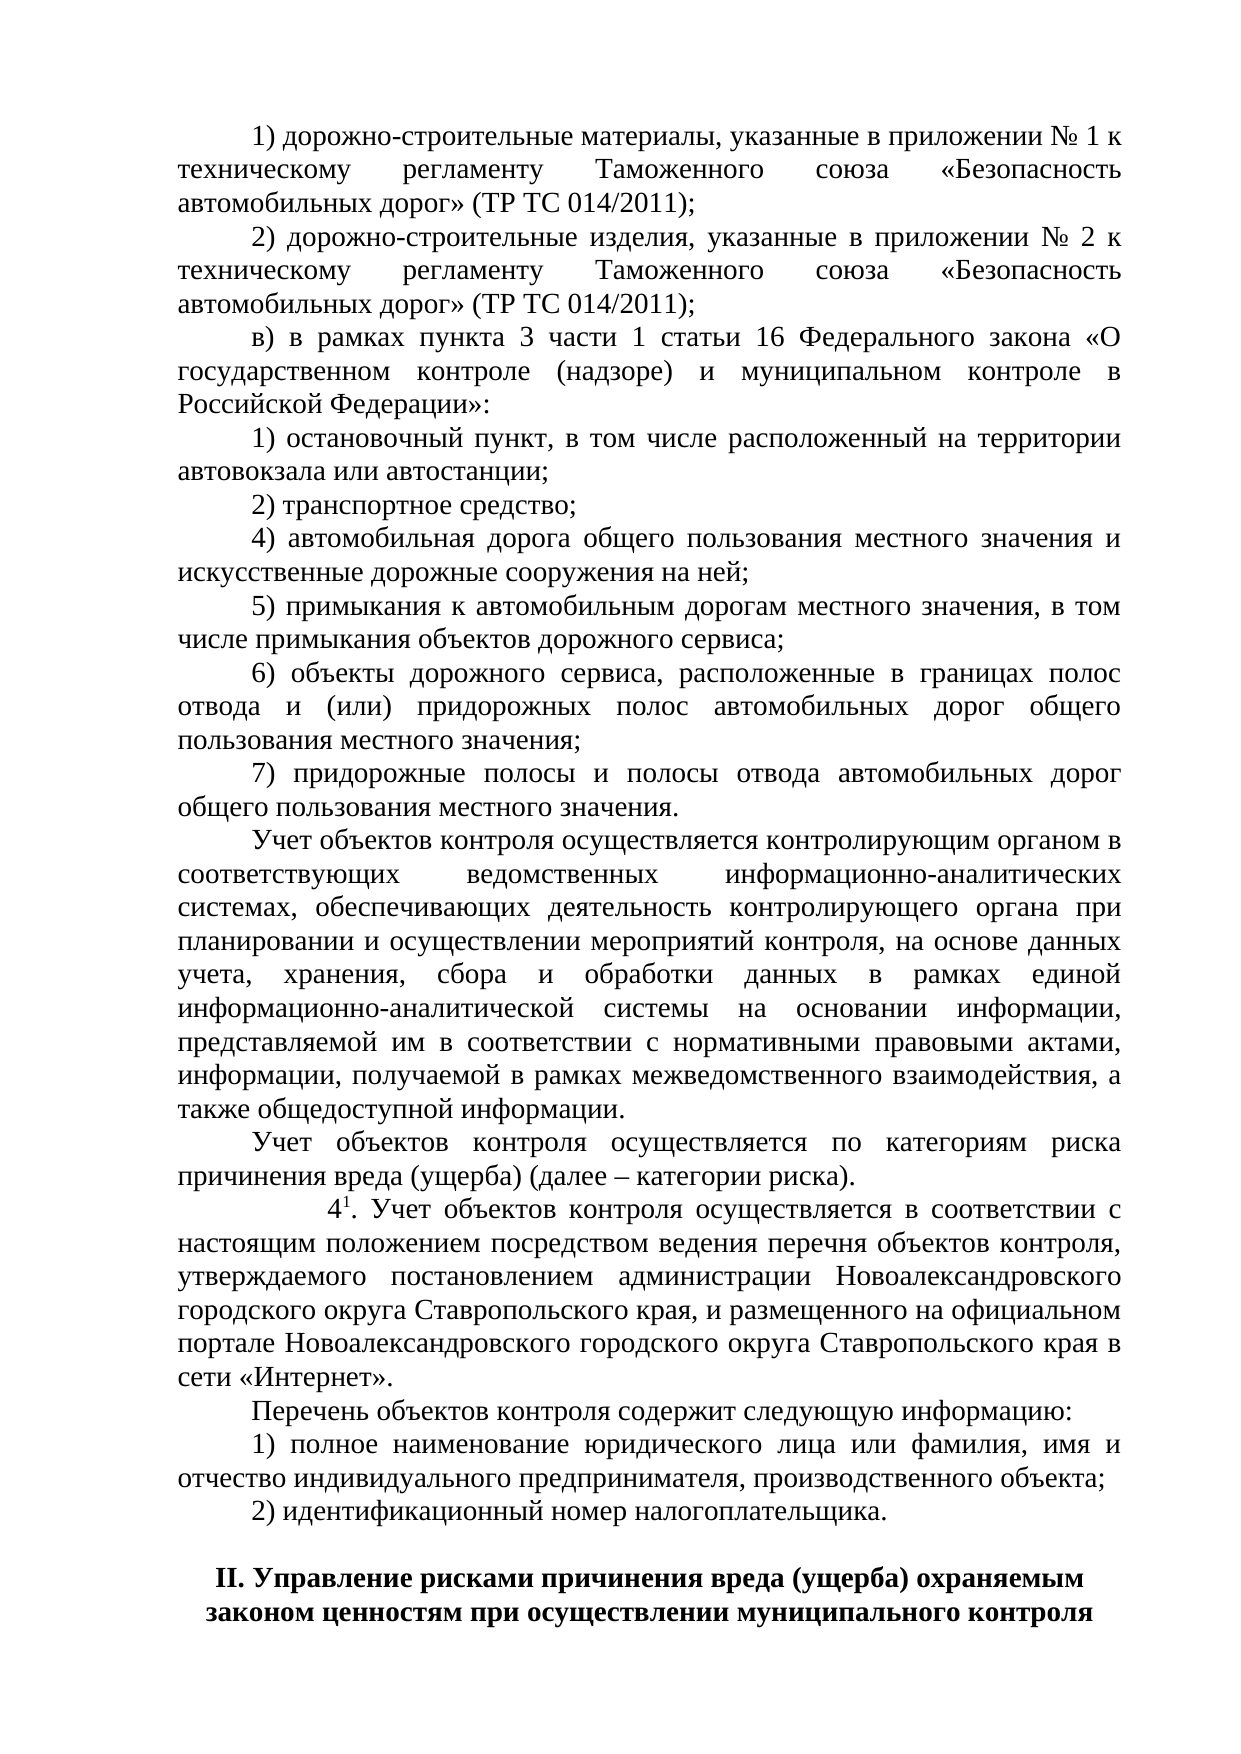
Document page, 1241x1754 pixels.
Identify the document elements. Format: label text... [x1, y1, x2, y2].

text II. Управление рисками причинения вреда (ущерба) охраняемым законом ценностям при осуществлении муниципального контроля [177, 1560, 1122, 1627]
text 2) транспортное средство; [177, 487, 1122, 521]
text Учет объектов контроля осуществляется контролирующим органом в соответствующих ведомственных информационно-аналитических системах, обеспечивающих деятельность контролирующего органа при планировании и осуществлении мероприятий контроля, на основе данных учета, хранения, сбора и обработки данных в рамках единой информационно-аналитической системы на основании информации, представляемой им в соответствии с нормативными правовыми актами, информации, получаемой в рамках межведомственного взаимодействия, а также общедоступной информации. [177, 822, 1122, 1124]
text 1) дорожно-строительные материалы, указанные в приложении № 1 к техническому регламенту Таможенного союза «Безопасность автомобильных дорог» (ТР ТС 014/2011); [177, 118, 1122, 219]
text 2) идентификационный номер налогоплательщика. [177, 1493, 1122, 1527]
text 7) придорожные полосы и полосы отвода автомобильных дорог общего пользования местного значения. [177, 755, 1122, 822]
text 2) дорожно-строительные изделия, указанные в приложении № 2 к техническому регламенту Таможенного союза «Безопасность автомобильных дорог» (ТР ТС 014/2011); [177, 219, 1122, 319]
text 1) полное наименование юридического лица или фамилия, имя и отчество индивидуального предпринимателя, производственного объекта; [177, 1426, 1122, 1493]
text 5) примыкания к автомобильным дорогам местного значения, в том числе примыкания объектов дорожного сервиса; [177, 588, 1122, 655]
text Учет объектов контроля осуществляется по категориям риска причинения вреда (ущерба) (далее – категории риска). [177, 1124, 1122, 1191]
text 6) объекты дорожного сервиса, расположенные в границах полос отвода и (или) придорожных полос автомобильных дорог общего пользования местного значения; [177, 655, 1122, 755]
text 1) остановочный пункт, в том числе расположенный на территории автовокзала или автостанции; [177, 420, 1122, 487]
text в) в рамках пункта 3 части 1 статьи 16 Федерального закона «О государственном контроле (надзоре) и муниципальном контроле в Российской Федерации»: [177, 319, 1122, 420]
text Перечень объектов контроля содержит следующую информацию: [177, 1393, 1122, 1426]
text 4) автомобильная дорога общего пользования местного значения и искусственные дорожные сооружения на ней; [177, 521, 1122, 588]
text 41. Учет объектов контроля осуществляется в соответствии с настоящим положением посредством ведения перечня объектов контроля, утверждаемого постановлением администрации Новоалександровского городского округа Ставропольского края, и размещенного на официальном портале Новоалександровского городского округа Ставропольского края в сети «Интернет». [177, 1191, 1122, 1393]
